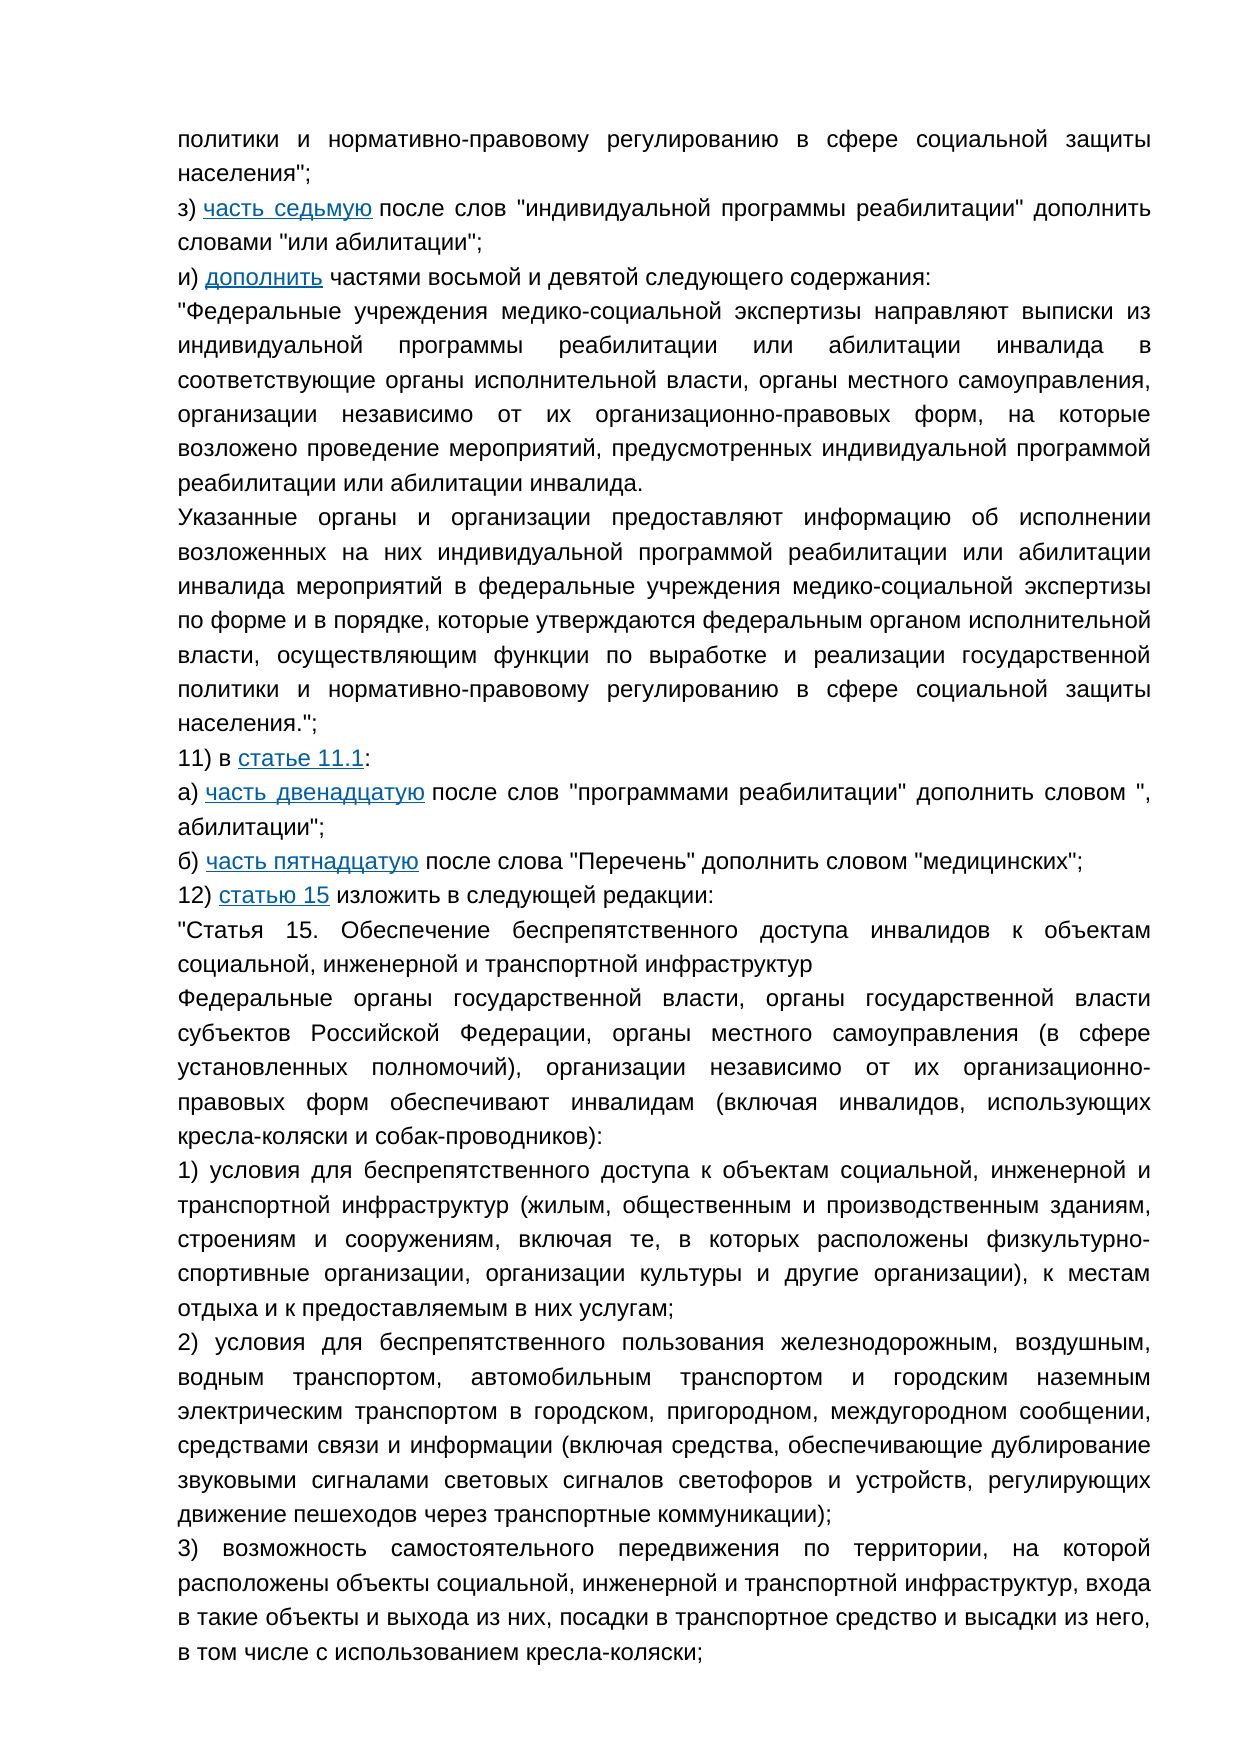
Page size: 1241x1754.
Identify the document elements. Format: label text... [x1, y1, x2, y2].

text "Федеральные учреждения медико-социальной экспертизы направляют выписки из индивидуальной программы реабилитации или абилитации инвалида в соответствующие органы исполнительной власти, органы местного самоуправления, организации независимо от их организационно-правовых форм, на которые возложено проведение мероприятий, предусмотренных индивидуальной программой реабилитации или абилитации инвалида. [177, 290, 1152, 496]
text Указанные органы и организации предоставляют информацию об исполнении возложенных на них индивидуальной программой реабилитации или абилитации инвалида мероприятий в федеральные учреждения медико-социальной экспертизы по форме и в порядке, которые утверждаются федеральным органом исполнительной власти, осуществляющим функции по выработке и реализации государственной политики и нормативно-правовому регулированию в сфере социальной защиты населения."; [177, 496, 1152, 737]
text а) часть двенадцатую после слов "программами реабилитации" дополнить словом ", абилитации"; [177, 771, 1152, 840]
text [177, 118, 1152, 187]
text б) часть пятнадцатую после слова "Перечень" дополнить словом "медицинских"; [177, 840, 1152, 874]
text 2) условия для беспрепятственного пользования железнодорожным, воздушным, водным транспортом, автомобильным транспортом и городским наземным электрическим транспортом в городском, пригородном, междугородном сообщении, средствами связи и информации (включая средства, обеспечивающие дублирование звуковыми сигналами световых сигналов светофоров и устройств, регулирующих движение пешеходов через транспортные коммуникации); [177, 1321, 1152, 1527]
text "Статья 15. Обеспечение беспрепятственного доступа инвалидов к объектам социальной, инженерной и транспортной инфраструктур [177, 909, 1152, 977]
text 12) статью 15 изложить в следующей редакции: [177, 874, 1152, 909]
text 1) условия для беспрепятственного доступа к объектам социальной, инженерной и транспортной инфраструктур (жилым, общественным и производственным зданиям, строениям и сооружениям, включая те, в которых расположены физкультурно-спортивные организации, организации культуры и другие организации), к местам отдыха и к предоставляемым в них услугам; [177, 1149, 1152, 1321]
text 11) в статье 11.1: [177, 737, 1152, 771]
text 3) возможность самостоятельного передвижения по территории, на которой расположены объекты социальной, инженерной и транспортной инфраструктур, входа в такие объекты и выхода из них, посадки в транспортное средство и высадки из него, в том числе с использованием кресла-коляски; [177, 1527, 1152, 1665]
text з) часть седьмую после слов "индивидуальной программы реабилитации" дополнить словами "или абилитации"; [177, 187, 1152, 256]
text и) дополнить частями восьмой и девятой следующего содержания: [177, 256, 1152, 290]
text Федеральные органы государственной власти, органы государственной власти субъектов Российской Федерации, органы местного самоуправления (в сфере установленных полномочий), организации независимо от их организационно-правовых форм обеспечивают инвалидам (включая инвалидов, использующих кресла-коляски и собак-проводников): [177, 977, 1152, 1149]
